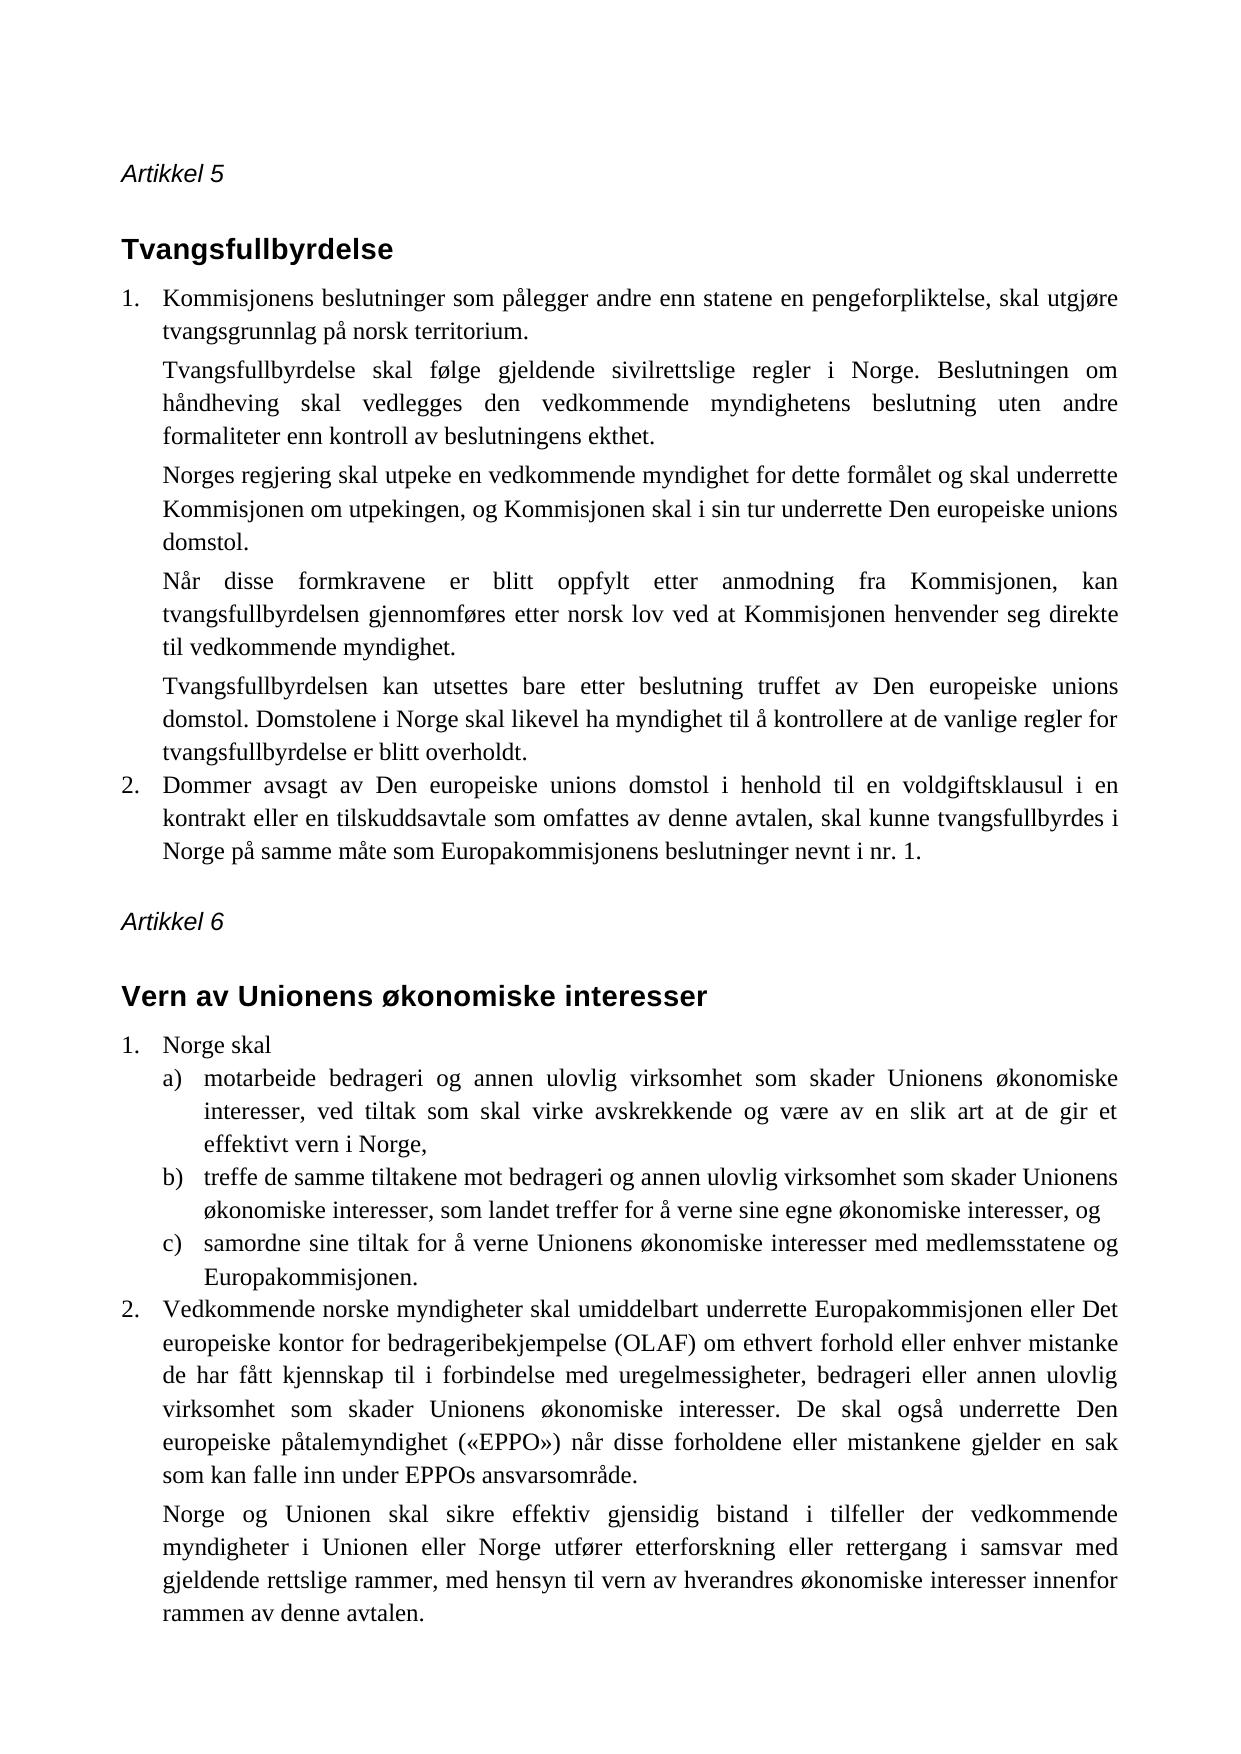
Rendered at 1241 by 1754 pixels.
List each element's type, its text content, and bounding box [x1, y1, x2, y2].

list b) treffe de samme tiltakene mot bedrageri og annen ulovlig virksomhet som skader Unionens økonomiske interesser, som landet treffer for å verne sine egne økonomiske interesser, og [162, 1162, 1119, 1224]
list 2. Dommer avsagt av Den europeiske unions domstol i henhold til en voldgiftsklausul i en kontrakt eller en tilskuddsavtale som omfattes av denne avtalen, skal kunne tvangsfullbyrdes i Norge på samme måte som Europakommisjonens beslutninger nevnt i nr. 1. [121, 770, 1119, 865]
list Norge og Unionen skal sikre effektiv gjensidig bistand i tilfeller der vedkommende myndigheter i Unionen eller Norge utfører etterforskning eller rettergang i samsvar med gjeldende rettslige rammer, med hensyn til vern av hverandres økonomiske interesser innenfor rammen av denne avtalen. [162, 1499, 1119, 1627]
text Artikkel 6 [121, 907, 1119, 936]
text Artikkel 5 [121, 159, 1119, 188]
list Tvangsfullbyrdelsen kan utsettes bare etter beslutning truffet av Den europeiske unions domstol. Domstolene i Norge skal likevel ha myndighet til å kontrollere at de vanlige regler for tvangsfullbyrdelse er blitt overholdt. [162, 671, 1119, 766]
list c) samordne sine tiltak for å verne Unionens økonomiske interesser med medlemsstatene og Europakommisjonen. [162, 1228, 1119, 1290]
subtitle Vern av Unionens økonomiske interesser [121, 979, 1119, 1013]
list Tvangsfullbyrdelse skal følge gjeldende sivilrettslige regler i Norge. Beslutningen om håndheving skal vedlegges den vedkommende myndighetens beslutning uten andre formaliteter enn kontroll av beslutningens ekthet. [162, 355, 1119, 450]
subtitle Tvangsfullbyrdelse [121, 232, 1119, 266]
list 1. Norge skal [121, 1030, 1119, 1059]
list Når disse formkravene er blitt oppfylt etter anmodning fra Kommisjonen, kan tvangsfullbyrdelsen gjennomføres etter norsk lov ved at Kommisjonen henvender seg direkte til vedkommende myndighet. [162, 566, 1119, 661]
list 1. Kommisjonens beslutninger som pålegger andre enn statene en pengeforpliktelse, skal utgjøre tvangsgrunnlag på norsk territorium. [121, 283, 1119, 345]
list 2. Vedkommende norske myndigheter skal umiddelbart underrette Europakommisjonen eller Det europeiske kontor for bedrageribekjempelse (OLAF) om ethvert forhold eller enhver mistanke de har fått kjennskap til i forbindelse med uregelmessigheter, bedrageri eller annen ulovlig virksomhet som skader Unionens økonomiske interesser. De skal også underrette Den europeiske påtalemyndighet («EPPO») når disse forholdene eller mistankene gjelder en sak som kan falle inn under EPPOs ansvarsområde. [121, 1294, 1119, 1488]
list Norges regjering skal utpeke en vedkommende myndighet for dette formålet og skal underrette Kommisjonen om utpekingen, og Kommisjonen skal i sin tur underrette Den europeiske unions domstol. [162, 461, 1119, 555]
list a) motarbeide bedrageri og annen ulovlig virksomhet som skader Unionens økonomiske interesser, ved tiltak som skal virke avskrekkende og være av en slik art at de gir et effektivt vern i Norge, [162, 1063, 1119, 1158]
